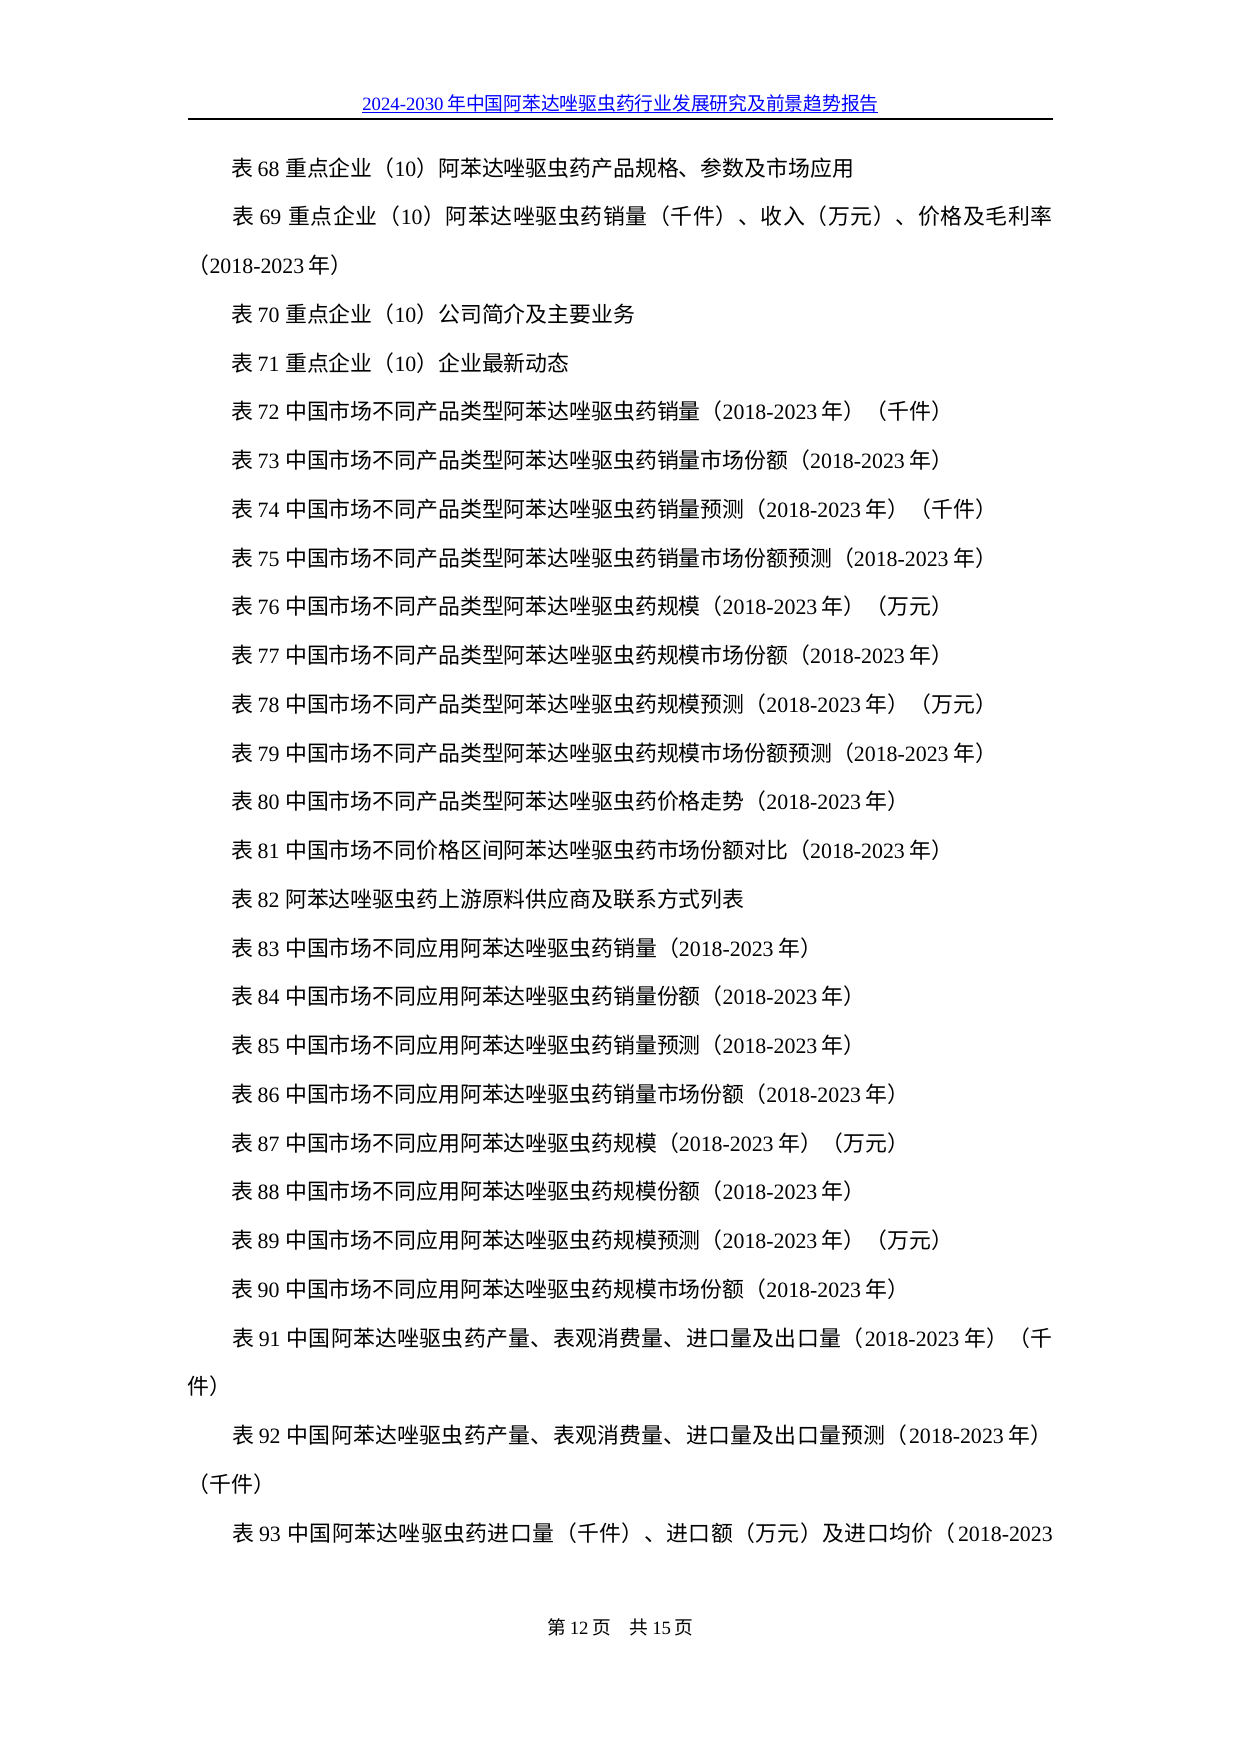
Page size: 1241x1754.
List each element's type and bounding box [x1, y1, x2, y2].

text [187, 150, 1053, 1548]
